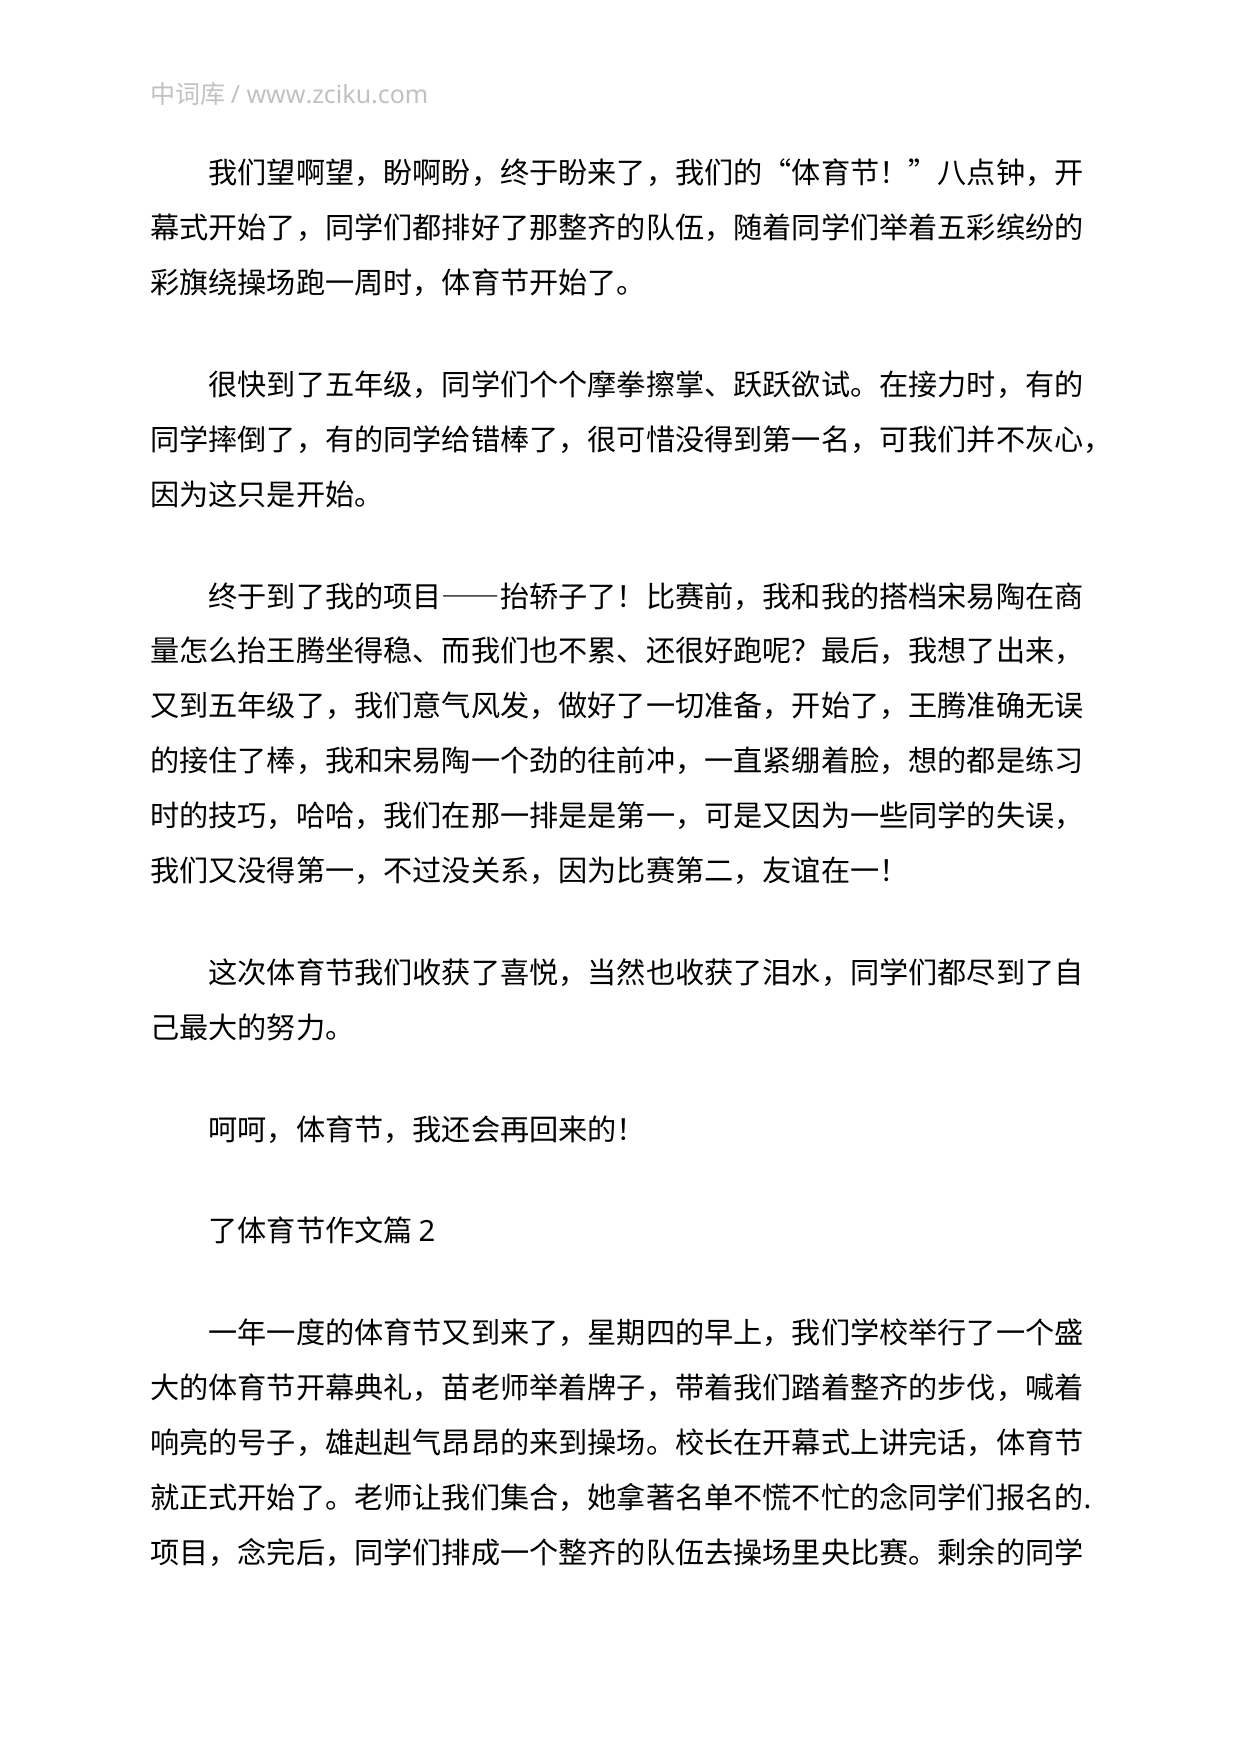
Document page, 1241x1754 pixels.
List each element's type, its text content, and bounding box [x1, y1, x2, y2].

text 了体育节作文篇2 [150, 1208, 1090, 1250]
text 我们望啊望，盼啊盼，终于盼来了，我们的“体育节！”八点钟，开幕式开始了，同学们都排好了那整齐的队伍，随着同学们举着五彩缤纷的彩旗绕操场跑一周时，体育节开始了。 [150, 150, 1090, 302]
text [150, 1310, 1090, 1572]
text 这次体育节我们收获了喜悦，当然也收获了泪水，同学们都尽到了自己最大的努力。 [150, 949, 1090, 1047]
text 呵呵，体育节，我还会再回来的！ [150, 1106, 1090, 1148]
text 终于到了我的项目——抬轿子了！比赛前，我和我的搭档宋易陶在商量怎么抬王腾坐得稳、而我们也不累、还很好跑呢？最后，我想了出来，又到五年级了，我们意气风发，做好了一切准备，开始了，王腾准确无误的接住了棒，我和宋易陶一个劲的往前冲，一直紧绷着脸，想的都是练习时的技巧，哈哈，我们在那一排是是第一，可是又因为一些同学的失误，我们又没得第一，不过没关系，因为比赛第二，友谊在一！ [150, 573, 1090, 890]
text 很快到了五年级，同学们个个摩拳擦掌、跃跃欲试。在接力时，有的同学摔倒了，有的同学给错棒了，很可惜没得到第一名，可我们并不灰心，因为这只是开始。 [150, 362, 1090, 514]
